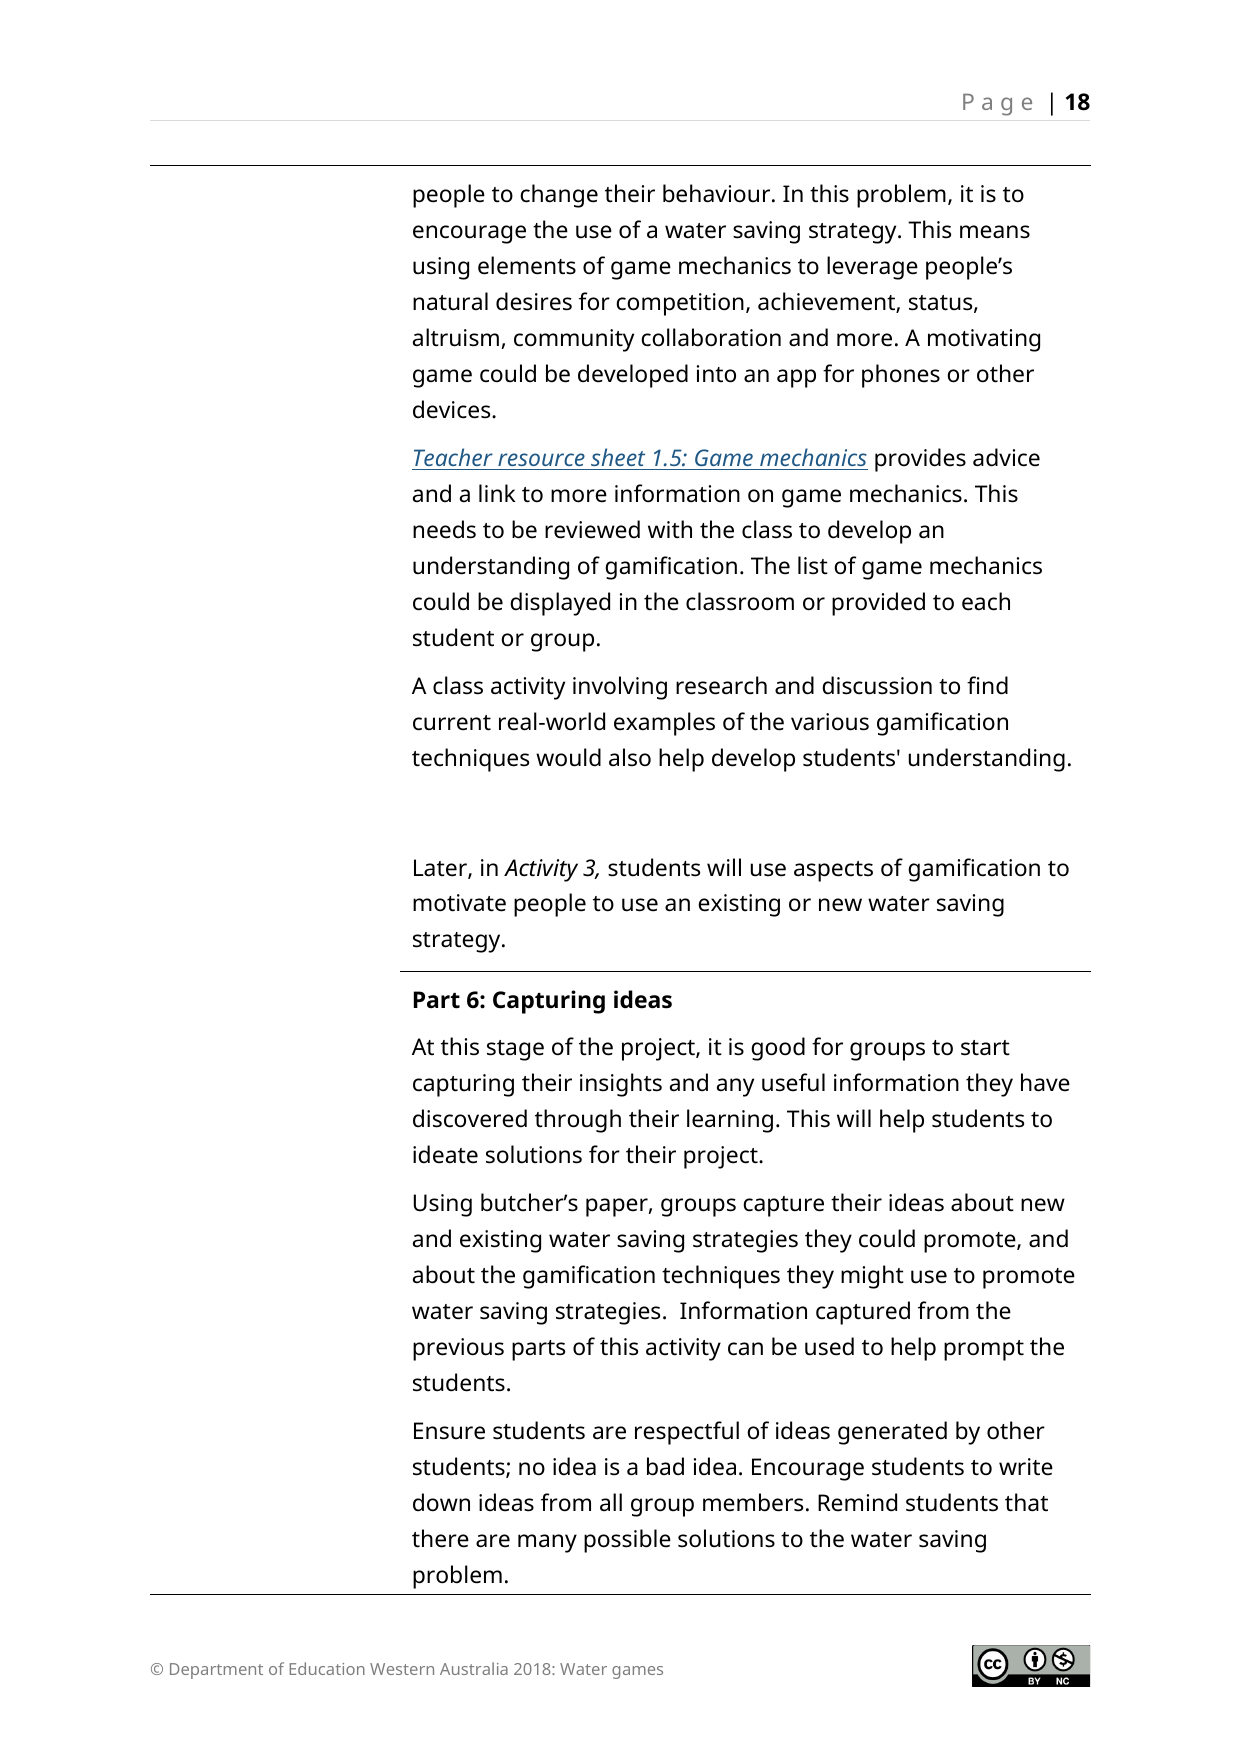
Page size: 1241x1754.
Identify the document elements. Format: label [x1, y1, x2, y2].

picture [972, 1645, 1091, 1687]
table_cell [400, 166, 1091, 971]
table_cell [400, 972, 1091, 1594]
